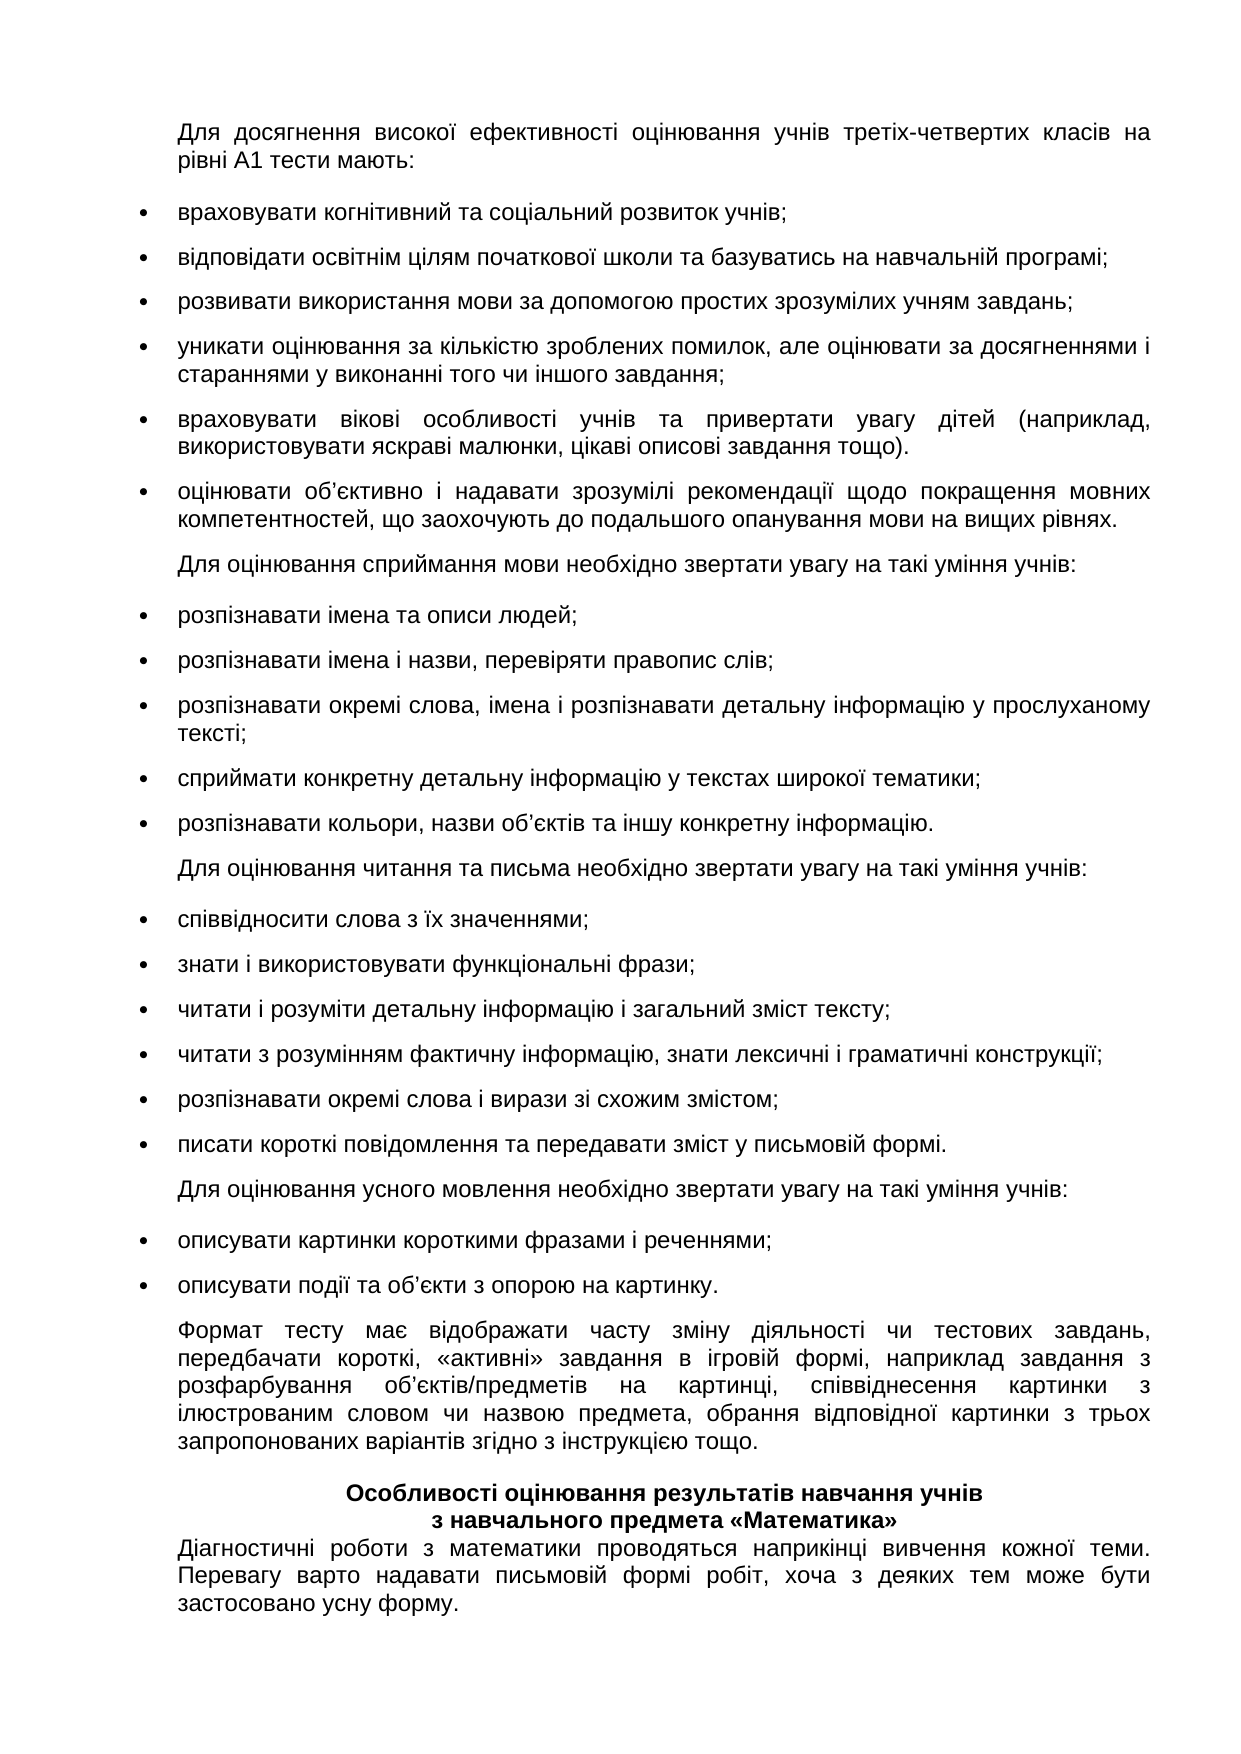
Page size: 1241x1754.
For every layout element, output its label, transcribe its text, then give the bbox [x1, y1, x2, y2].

list уникати оцінювання за кількістю зроблених помилок, але оцінювати за досягненнями і стараннями у виконанні того чи іншого завдання; [140, 332, 1152, 387]
list писати короткі повідомлення та передавати зміст у письмовій формі. [140, 1130, 1152, 1157]
list розпізнавати кольори, назви об’єктів та іншу конкретну інформацію. [140, 809, 1152, 836]
list розпізнавати окремі слова і вирази зі схожим змістом; [140, 1085, 1152, 1112]
list оцінювати об’єктивно і надавати зрозумілі рекомендації щодо покращення мовних компетентностей, що заохочують до подальшого опанування мови на вищих рівнях. [140, 477, 1152, 532]
list читати з розумінням фактичну інформацію, знати лексичні і граматичні конструкції; [140, 1040, 1152, 1068]
list розпізнавати імена і назви, перевіряти правопис слів; [140, 646, 1152, 674]
list розпізнавати імена та описи людей; [140, 601, 1152, 629]
list враховувати вікові особливості учнів та привертати увагу дітей (наприклад, використовувати яскраві малюнки, цікаві описові завдання тощо). [140, 405, 1152, 460]
text Формат тесту має відображати часту зміну діяльності чи тестових завдань, передбачати короткі, «активні» завдання в ігровій формі, наприклад завдання з розфарбування об’єктів/предметів на картинці, співвіднесення картинки з ілюстрованим словом чи назвою предмета, обрання відповідної картинки з трьох запропонованих варіантів згідно з інструкцією тощо. [177, 1316, 1152, 1454]
list враховувати когнітивний та соціальний розвиток учнів; [140, 197, 1152, 225]
list сприймати конкретну детальну інформацію у текстах широкої тематики; [140, 764, 1152, 791]
list розпізнавати окремі слова, імена і розпізнавати детальну інформацію у прослуханому тексті; [140, 691, 1152, 746]
list описувати події та об’єкти з опорою на картинку. [140, 1271, 1152, 1299]
text Для оцінювання читання та письма необхідно звертати увагу на такі уміння учнів: [177, 853, 1152, 881]
text Для оцінювання усного мовлення необхідно звертати увагу на такі уміння учнів: [177, 1175, 1152, 1202]
list відповідати освітнім цілям початкової школи та базуватись на навчальній програмі; [140, 242, 1152, 270]
text Особливості оцінювання результатів навчання учнів з навчального предмета «Математика» [177, 1478, 1152, 1534]
text Діагностичні роботи з математики проводяться наприкінці вивчення кожної теми. Перевагу варто надавати письмовій формі робіт, хоча з деяких тем може бути застосовано усну форму. [177, 1534, 1152, 1616]
list описувати картинки короткими фразами і реченнями; [140, 1226, 1152, 1254]
list читати і розуміти детальну інформацію і загальний зміст тексту; [140, 995, 1152, 1023]
text Для досягнення високої ефективності оцінювання учнів третіх-четвертих класів на рівні А1 тести мають: [177, 118, 1152, 173]
list знати і використовувати функціональні фрази; [140, 950, 1152, 978]
text Для оцінювання сприймання мови необхідно звертати увагу на такі уміння учнів: [177, 550, 1152, 577]
list співвідносити слова з їх значеннями; [140, 905, 1152, 933]
list розвивати використання мови за допомогою простих зрозумілих учням завдань; [140, 287, 1152, 315]
